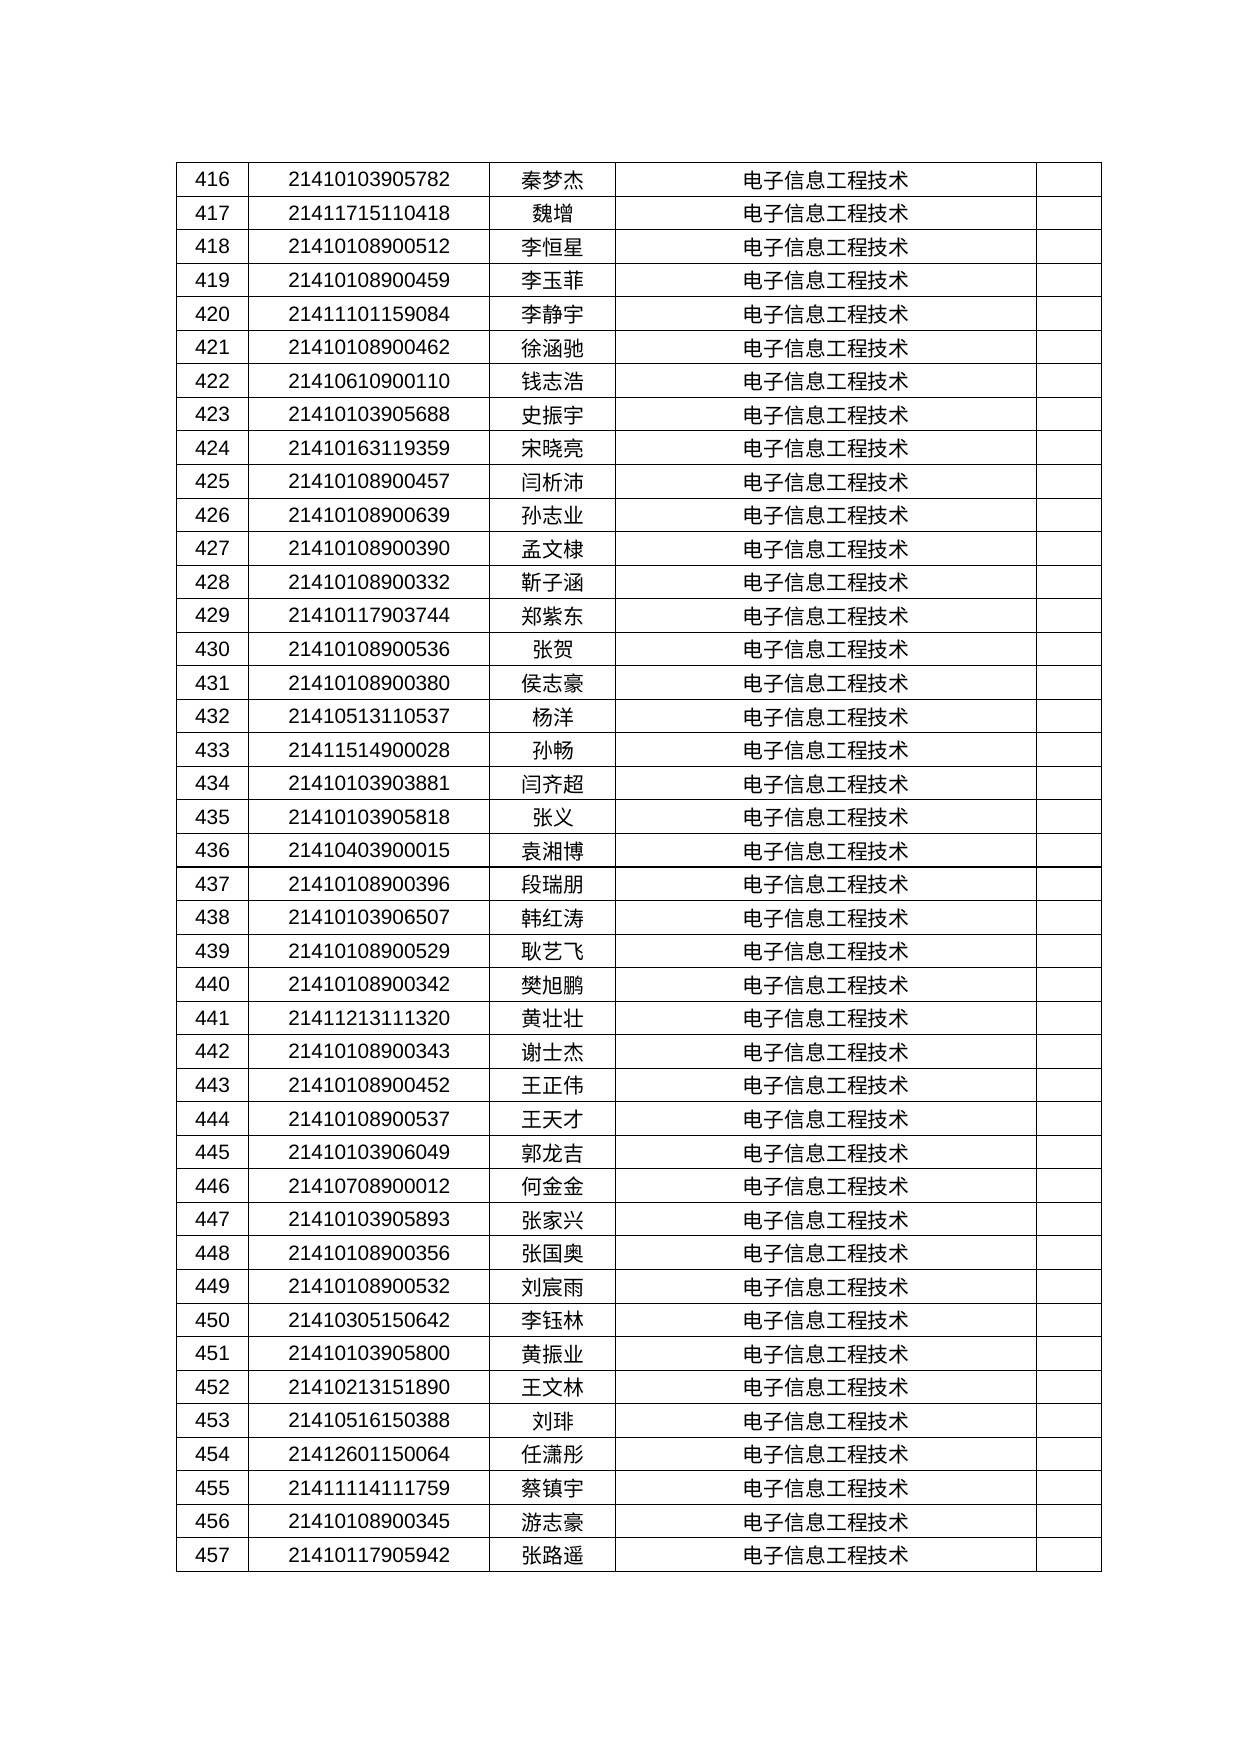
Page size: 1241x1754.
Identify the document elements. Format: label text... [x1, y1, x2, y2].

table_cell 电子信息工程技术 [616, 1102, 1036, 1135]
table_cell 电子信息工程技术 [616, 264, 1036, 296]
table_cell 444 [177, 1102, 248, 1135]
table_cell 21410108900343 [249, 1035, 489, 1068]
table_cell 21411114111759 [249, 1471, 489, 1504]
table_cell [1037, 1505, 1101, 1537]
table_cell 电子信息工程技术 [616, 1002, 1036, 1034]
table_cell 电子信息工程技术 [616, 1035, 1036, 1068]
table_cell 417 [177, 197, 248, 229]
table_cell 段瑞朋 [490, 868, 615, 900]
table_cell [1037, 1337, 1101, 1369]
table_cell 电子信息工程技术 [616, 700, 1036, 732]
table_cell 21410103906507 [249, 901, 489, 933]
table_cell 456 [177, 1505, 248, 1537]
table_cell 455 [177, 1471, 248, 1504]
table_cell 21410108900457 [249, 465, 489, 497]
table_cell 21410117903744 [249, 599, 489, 632]
table_cell 21410103905688 [249, 398, 489, 430]
table_cell 电子信息工程技术 [616, 163, 1036, 196]
table_cell 441 [177, 1002, 248, 1034]
table_cell 电子信息工程技术 [616, 968, 1036, 1001]
table_cell [1037, 1236, 1101, 1269]
table_cell 21410108900452 [249, 1069, 489, 1101]
table_cell 谢士杰 [490, 1035, 615, 1068]
table_cell [1037, 1404, 1101, 1437]
table_cell [1037, 1069, 1101, 1101]
table_cell 何金金 [490, 1169, 615, 1202]
table_cell [1037, 1270, 1101, 1302]
table_cell 侯志豪 [490, 666, 615, 699]
table_cell 电子信息工程技术 [616, 398, 1036, 430]
table_cell 电子信息工程技术 [616, 800, 1036, 833]
table_cell [1037, 364, 1101, 397]
table_cell [1037, 1371, 1101, 1403]
table_cell 21410213151890 [249, 1371, 489, 1403]
table_cell 电子信息工程技术 [616, 1471, 1036, 1504]
table_cell 21411514900028 [249, 733, 489, 766]
table_cell 453 [177, 1404, 248, 1437]
table_cell 21410108900459 [249, 264, 489, 296]
table_cell 电子信息工程技术 [616, 364, 1036, 397]
table_cell 蔡镇宇 [490, 1471, 615, 1504]
table_cell 樊旭鹏 [490, 968, 615, 1001]
table_cell [1037, 633, 1101, 665]
table_cell [1037, 868, 1101, 900]
table_cell 21410103905893 [249, 1203, 489, 1235]
table_cell 电子信息工程技术 [616, 331, 1036, 363]
table_cell 21410108900462 [249, 331, 489, 363]
table_cell [1037, 230, 1101, 263]
table_cell 21410610900110 [249, 364, 489, 397]
table_cell 袁湘博 [490, 834, 615, 866]
table_cell 21410103906049 [249, 1136, 489, 1168]
table_cell 416 [177, 163, 248, 196]
table_cell 电子信息工程技术 [616, 935, 1036, 967]
table_cell 438 [177, 901, 248, 933]
table_cell 434 [177, 767, 248, 799]
table_cell [1037, 700, 1101, 732]
table_cell 电子信息工程技术 [616, 767, 1036, 799]
table_cell 447 [177, 1203, 248, 1235]
table_cell 电子信息工程技术 [616, 901, 1036, 933]
table_cell 21410108900380 [249, 666, 489, 699]
table_cell [1037, 1203, 1101, 1235]
table_cell 439 [177, 935, 248, 967]
table_cell 杨洋 [490, 700, 615, 732]
table_cell [1037, 398, 1101, 430]
table_cell 422 [177, 364, 248, 397]
table_cell [1037, 197, 1101, 229]
table_cell 21410108900639 [249, 499, 489, 531]
table_cell 张家兴 [490, 1203, 615, 1235]
table_cell [1037, 1002, 1101, 1034]
table_cell 闫析沛 [490, 465, 615, 497]
table_cell 韩红涛 [490, 901, 615, 933]
table_cell 电子信息工程技术 [616, 666, 1036, 699]
table_cell 427 [177, 532, 248, 564]
table_cell 王正伟 [490, 1069, 615, 1101]
table_cell [1037, 499, 1101, 531]
table_cell 靳子涵 [490, 566, 615, 598]
table_cell 21410513110537 [249, 700, 489, 732]
table_cell 452 [177, 1371, 248, 1403]
table_cell 电子信息工程技术 [616, 1203, 1036, 1235]
table_cell 郭龙吉 [490, 1136, 615, 1168]
table_cell [1037, 968, 1101, 1001]
table_cell 闫齐超 [490, 767, 615, 799]
table_cell 张国奥 [490, 1236, 615, 1269]
table_cell 电子信息工程技术 [616, 1236, 1036, 1269]
table_cell 418 [177, 230, 248, 263]
table_cell 李玉菲 [490, 264, 615, 296]
table_cell [1037, 666, 1101, 699]
table_cell 电子信息工程技术 [616, 566, 1036, 598]
table_cell 黄壮壮 [490, 1002, 615, 1034]
table_cell 电子信息工程技术 [616, 230, 1036, 263]
table_cell 431 [177, 666, 248, 699]
table_cell 张路遥 [490, 1538, 615, 1571]
table_cell [1037, 1102, 1101, 1135]
table_cell 21410108900396 [249, 868, 489, 900]
table_cell 电子信息工程技术 [616, 1069, 1036, 1101]
table_cell [1037, 566, 1101, 598]
table_cell 钱志浩 [490, 364, 615, 397]
table_cell 孙畅 [490, 733, 615, 766]
table_cell 李静宇 [490, 297, 615, 330]
table_cell 443 [177, 1069, 248, 1101]
table_cell 张贺 [490, 633, 615, 665]
table_cell 21410108900536 [249, 633, 489, 665]
table_cell 21410108900532 [249, 1270, 489, 1302]
table_cell 电子信息工程技术 [616, 733, 1036, 766]
table_cell 电子信息工程技术 [616, 834, 1036, 866]
table_cell [1037, 800, 1101, 833]
table_cell [1037, 1169, 1101, 1202]
table_cell 419 [177, 264, 248, 296]
table_cell 电子信息工程技术 [616, 1270, 1036, 1302]
table_cell 孙志业 [490, 499, 615, 531]
table_cell 李钰林 [490, 1304, 615, 1336]
table_cell 黄振业 [490, 1337, 615, 1369]
table_cell 电子信息工程技术 [616, 1337, 1036, 1369]
table_cell 457 [177, 1538, 248, 1571]
table_cell [1037, 331, 1101, 363]
table_cell 电子信息工程技术 [616, 1438, 1036, 1470]
table_cell [1037, 1471, 1101, 1504]
table_cell [1037, 163, 1101, 196]
table_cell 21410103905782 [249, 163, 489, 196]
table_cell [1037, 465, 1101, 497]
table_cell 21410117905942 [249, 1538, 489, 1571]
table_cell 张义 [490, 800, 615, 833]
table_cell 435 [177, 800, 248, 833]
table_cell 440 [177, 968, 248, 1001]
table_cell 宋晓亮 [490, 431, 615, 464]
table_cell 21410305150642 [249, 1304, 489, 1336]
table_cell 449 [177, 1270, 248, 1302]
table_cell [1037, 599, 1101, 632]
table_cell 442 [177, 1035, 248, 1068]
table_cell 451 [177, 1337, 248, 1369]
table_cell 孟文棣 [490, 532, 615, 564]
table_cell 魏增 [490, 197, 615, 229]
table_cell 454 [177, 1438, 248, 1470]
table_cell 21411213111320 [249, 1002, 489, 1034]
table_cell 电子信息工程技术 [616, 197, 1036, 229]
table_cell [1037, 1035, 1101, 1068]
table_cell 21410103905800 [249, 1337, 489, 1369]
table_cell 电子信息工程技术 [616, 868, 1036, 900]
table_cell 420 [177, 297, 248, 330]
table_cell [1037, 1438, 1101, 1470]
table_cell 21411715110418 [249, 197, 489, 229]
table_cell 21410108900332 [249, 566, 489, 598]
table_cell [1037, 264, 1101, 296]
table_cell 433 [177, 733, 248, 766]
table_cell 446 [177, 1169, 248, 1202]
table_cell [1037, 297, 1101, 330]
table_cell 21410108900529 [249, 935, 489, 967]
table_cell 电子信息工程技术 [616, 1136, 1036, 1168]
table_cell 电子信息工程技术 [616, 1505, 1036, 1537]
table_cell 王天才 [490, 1102, 615, 1135]
table_cell 21410108900356 [249, 1236, 489, 1269]
table_cell 21410108900390 [249, 532, 489, 564]
table_cell 429 [177, 599, 248, 632]
table_cell 21410108900345 [249, 1505, 489, 1537]
table_cell 电子信息工程技术 [616, 1371, 1036, 1403]
table_cell 437 [177, 868, 248, 900]
table_cell 秦梦杰 [490, 163, 615, 196]
table_cell 史振宇 [490, 398, 615, 430]
table_cell 电子信息工程技术 [616, 297, 1036, 330]
table_cell 电子信息工程技术 [616, 1304, 1036, 1336]
table_cell 432 [177, 700, 248, 732]
table_cell 电子信息工程技术 [616, 1404, 1036, 1437]
table_cell [1037, 834, 1101, 866]
table_cell 430 [177, 633, 248, 665]
table_cell 电子信息工程技术 [616, 499, 1036, 531]
table_cell [1037, 532, 1101, 564]
table_cell 游志豪 [490, 1505, 615, 1537]
table_cell 电子信息工程技术 [616, 532, 1036, 564]
table_cell 郑紫东 [490, 599, 615, 632]
table_cell 421 [177, 331, 248, 363]
table_cell 445 [177, 1136, 248, 1168]
table_cell 450 [177, 1304, 248, 1336]
table_cell [1037, 1538, 1101, 1571]
table_cell 21410403900015 [249, 834, 489, 866]
table_cell 425 [177, 465, 248, 497]
table_cell 电子信息工程技术 [616, 1538, 1036, 1571]
table_cell [1037, 767, 1101, 799]
table_cell 电子信息工程技术 [616, 465, 1036, 497]
table_cell 任潇彤 [490, 1438, 615, 1470]
table_cell 刘琲 [490, 1404, 615, 1437]
table_cell 21410163119359 [249, 431, 489, 464]
table_cell 436 [177, 834, 248, 866]
table_cell 428 [177, 566, 248, 598]
table_cell 电子信息工程技术 [616, 431, 1036, 464]
table_cell [1037, 1304, 1101, 1336]
table_cell 423 [177, 398, 248, 430]
table_cell 电子信息工程技术 [616, 1169, 1036, 1202]
table_cell [1037, 1136, 1101, 1168]
table_cell 21410516150388 [249, 1404, 489, 1437]
table_cell [1037, 733, 1101, 766]
table_cell [1037, 901, 1101, 933]
table_cell 426 [177, 499, 248, 531]
table_cell 徐涵驰 [490, 331, 615, 363]
table_cell 424 [177, 431, 248, 464]
table_cell 21411101159084 [249, 297, 489, 330]
table_cell 电子信息工程技术 [616, 633, 1036, 665]
table_cell 21410108900512 [249, 230, 489, 263]
table_cell 耿艺飞 [490, 935, 615, 967]
table_cell 21410708900012 [249, 1169, 489, 1202]
table_cell [1037, 935, 1101, 967]
table_cell [1037, 431, 1101, 464]
table_cell 21410108900537 [249, 1102, 489, 1135]
table_cell 21410108900342 [249, 968, 489, 1001]
table_cell 王文林 [490, 1371, 615, 1403]
table_cell 21410103903881 [249, 767, 489, 799]
table_cell 刘宸雨 [490, 1270, 615, 1302]
table_cell 李恒星 [490, 230, 615, 263]
table_cell 448 [177, 1236, 248, 1269]
table_cell 21412601150064 [249, 1438, 489, 1470]
table_cell 电子信息工程技术 [616, 599, 1036, 632]
table_cell 21410103905818 [249, 800, 489, 833]
